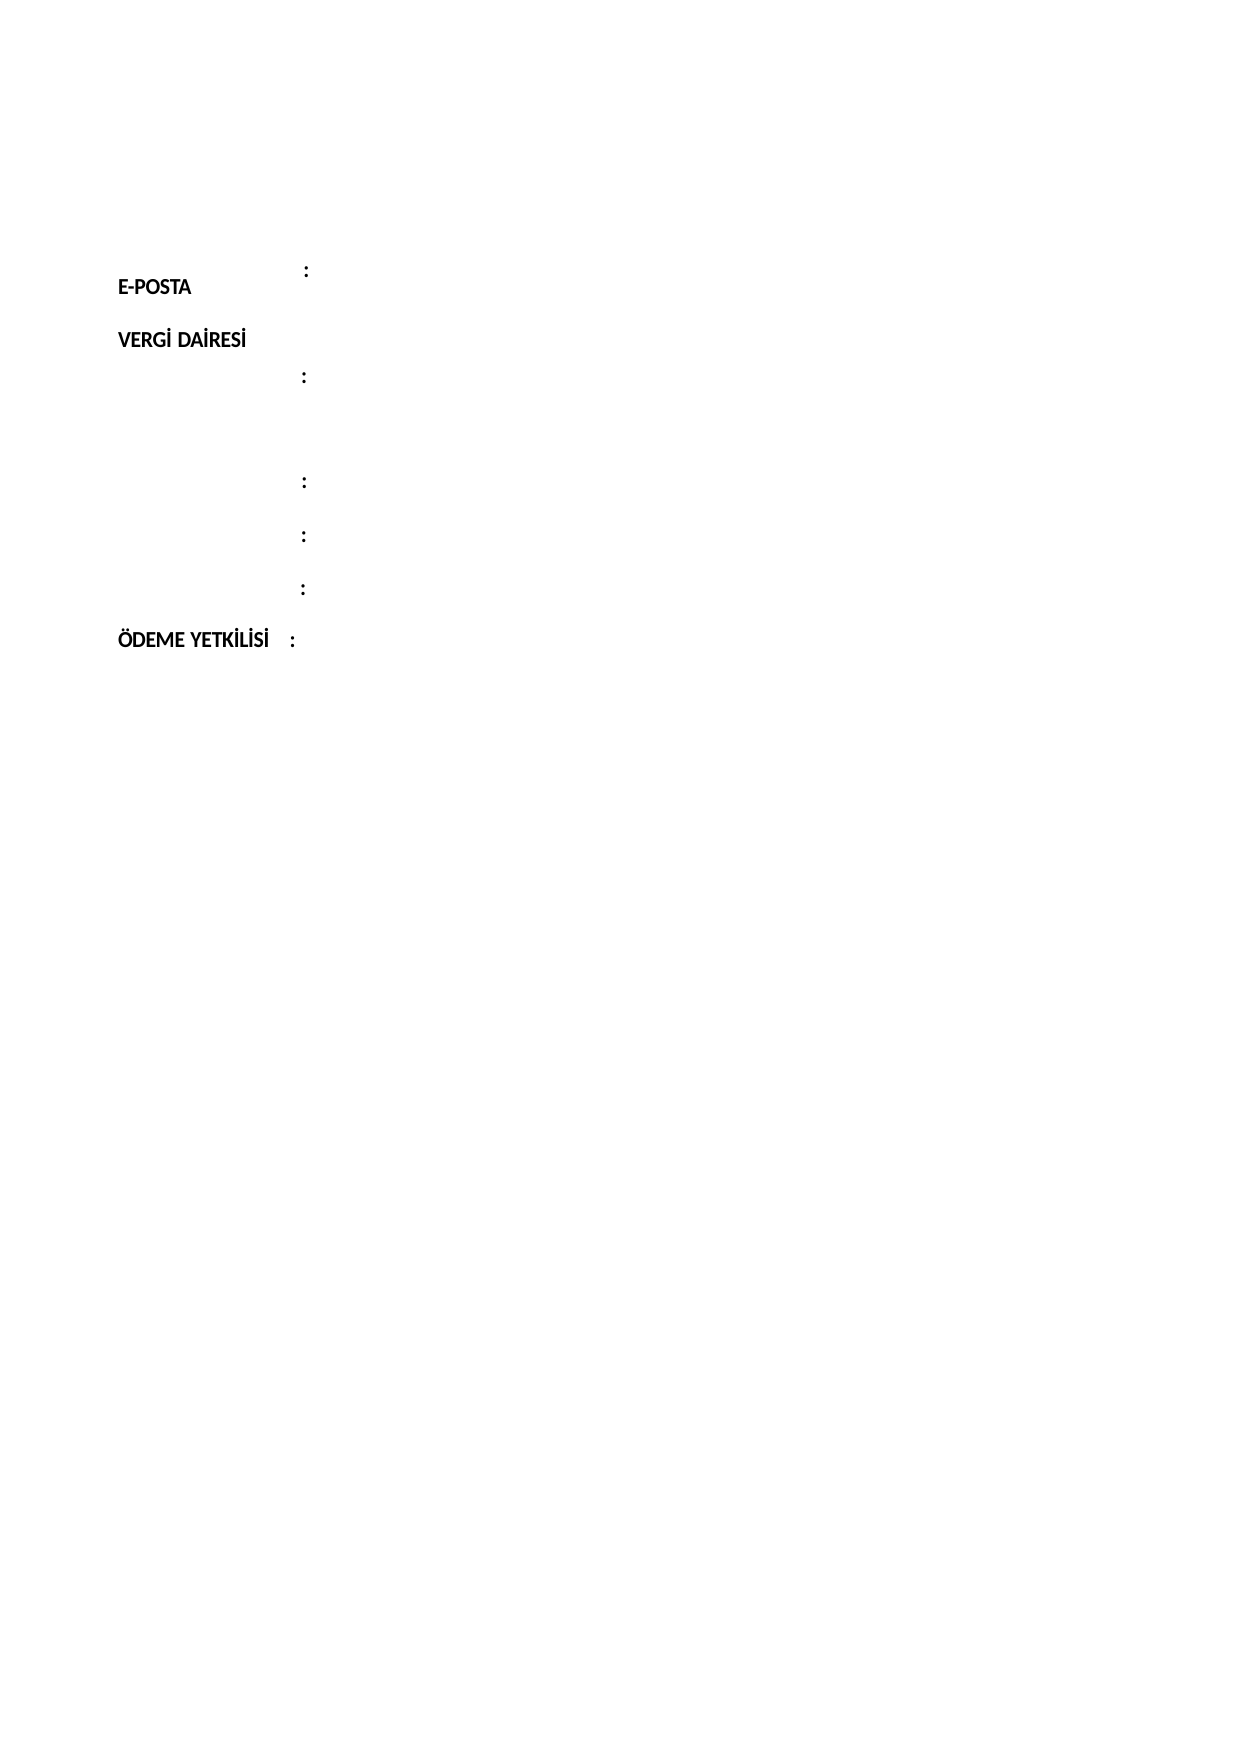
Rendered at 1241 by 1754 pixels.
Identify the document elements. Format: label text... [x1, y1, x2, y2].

text VERGİ DAİRESİ [118, 323, 293, 353]
text E-POSTA [118, 270, 293, 300]
